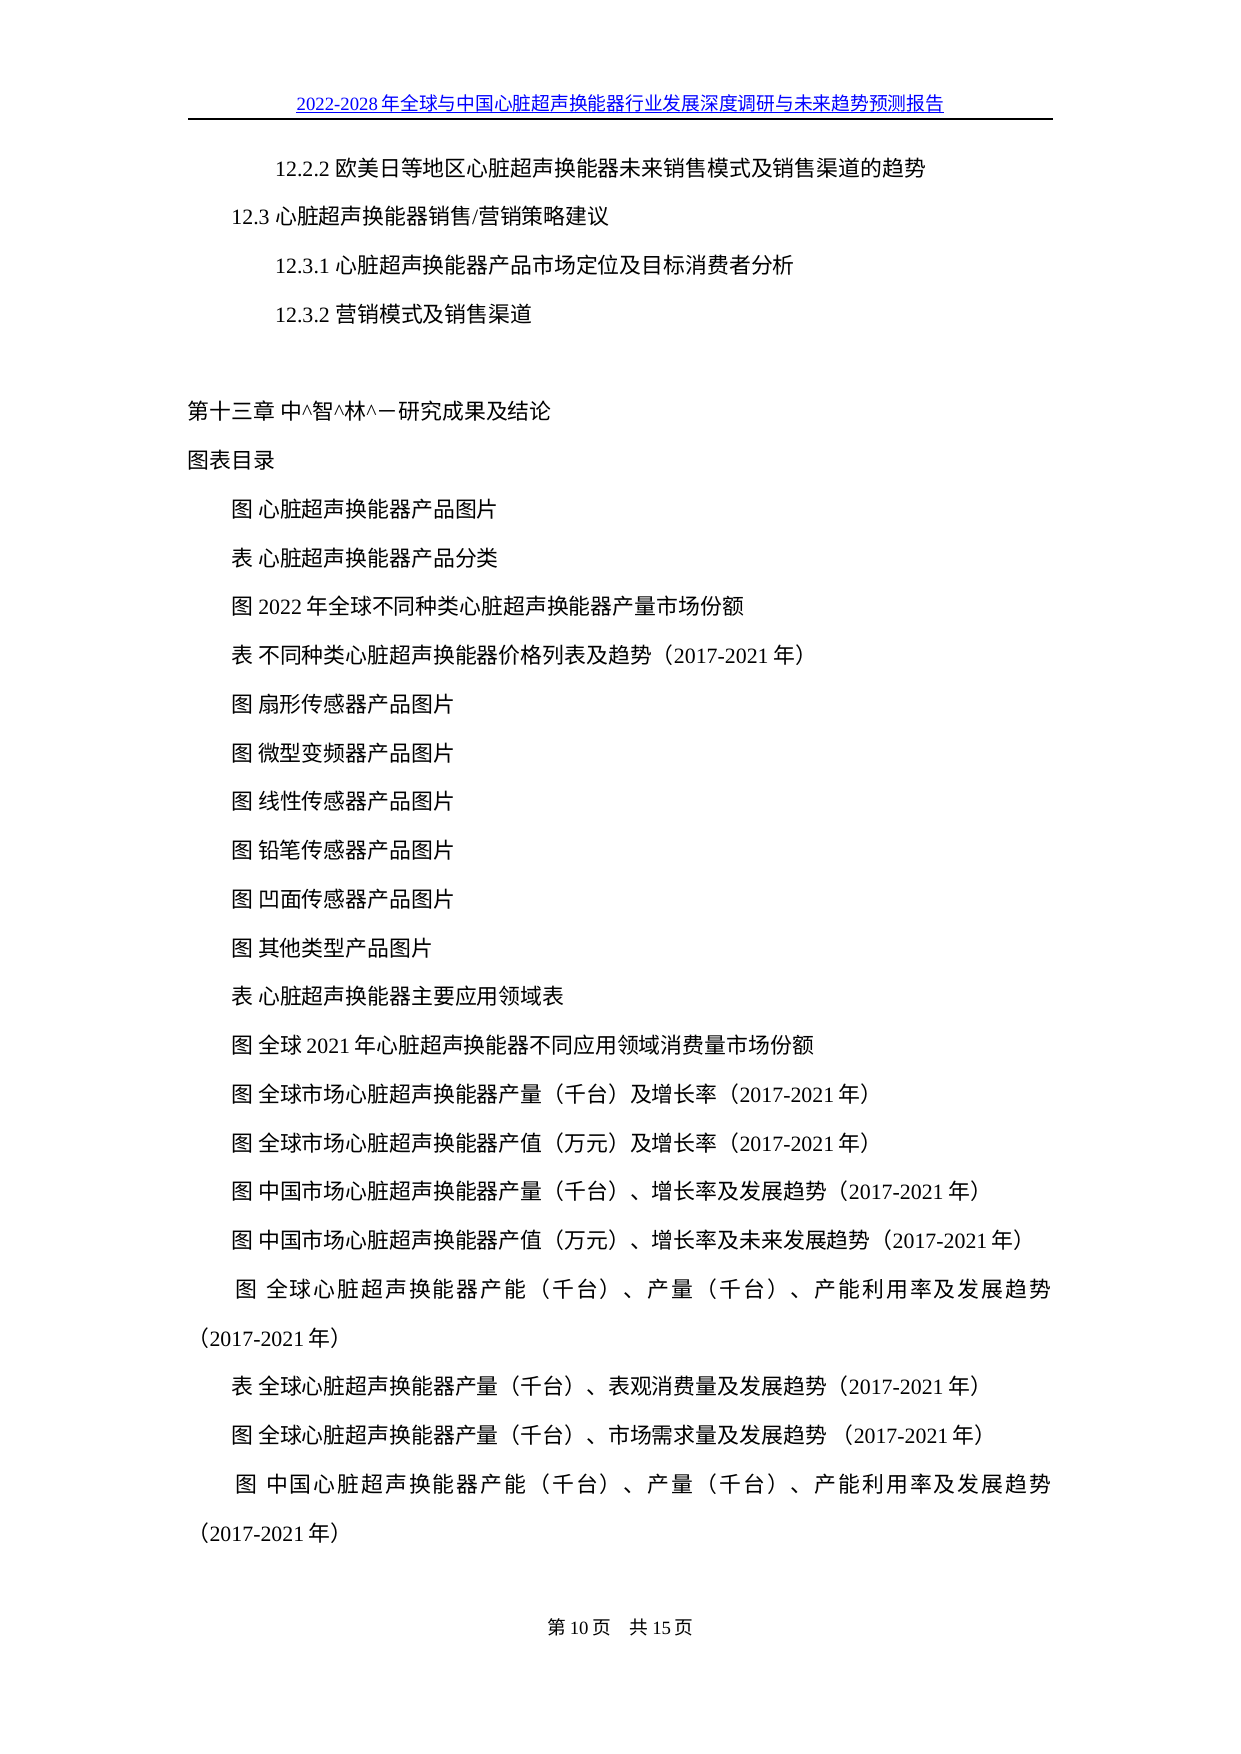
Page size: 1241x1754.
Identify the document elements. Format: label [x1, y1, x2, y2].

text [187, 150, 1053, 1548]
